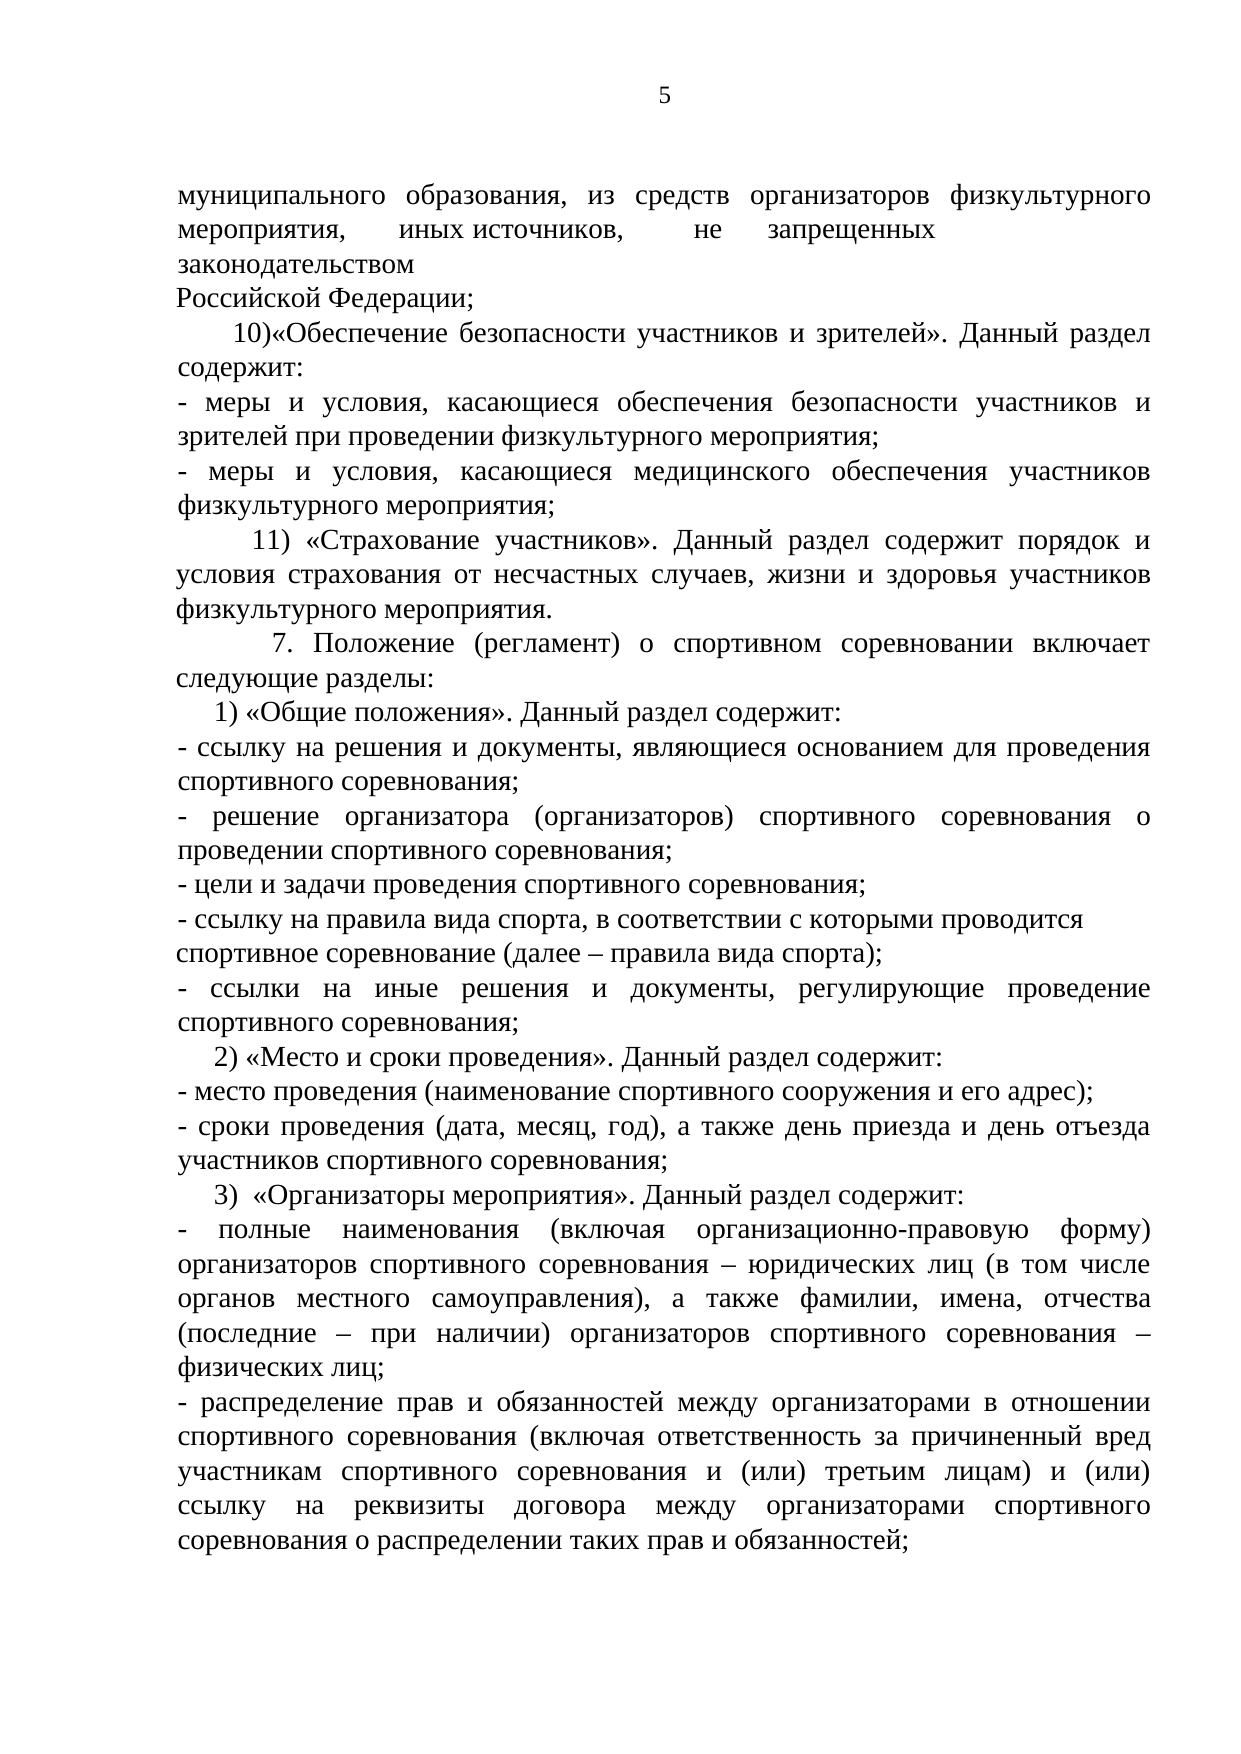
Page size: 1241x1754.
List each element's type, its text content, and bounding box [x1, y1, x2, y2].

text 10)«Обеспечение безопасности участников и зрителей». Данный раздел содержит: [177, 315, 1152, 383]
text 7. Положение (регламент) о спортивном соревновании включает следующие разделы: [176, 625, 1152, 693]
text Российской Федерации; [176, 281, 1152, 314]
text - ссылку на решения и документы, являющиеся основанием для проведения спортивного соревнования; [177, 729, 1152, 797]
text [177, 177, 1152, 279]
text - распределение прав и обязанностей между организаторами в отношении спортивного соревнования (включая ответственность за причиненный вред участникам спортивного соревнования и (или) третьим лицам) и (или) ссылку на реквизиты договора между организаторами спортивного соревнования о распределении таких прав и обязанностей; [177, 1384, 1152, 1555]
text - место проведения (наименование спортивного сооружения и его адрес); [177, 1073, 1152, 1107]
text - цели и задачи проведения спортивного соревнования; [177, 867, 1152, 900]
text 3) «Организаторы мероприятия». Данный раздел содержит: [177, 1177, 1152, 1211]
text - сроки проведения (дата, месяц, год), а также день приезда и день отъезда участников спортивного соревнования; [177, 1108, 1152, 1176]
text - полные наименования (включая организационно-правовую форму) организаторов спортивного соревнования – юридических лиц (в том числе органов местного самоуправления), а также фамилии, имена, отчества (последние – при наличии) организаторов спортивного соревнования – физических лиц; [177, 1211, 1152, 1383]
text спортивное соревнование (далее – правила вида спорта); [176, 936, 1152, 969]
text 1) «Общие положения». Данный раздел содержит: [177, 694, 1152, 728]
text - меры и условия, касающиеся обеспечения безопасности участников и зрителей при проведении физкультурного мероприятия; [177, 384, 1152, 452]
text - решение организатора (организаторов) спортивного соревнования о проведении спортивного соревнования; [177, 798, 1152, 866]
text 11) «Страхование участников». Данный раздел содержит порядок и условия страхования от несчастных случаев, жизни и здоровья участников физкультурного мероприятия. [176, 522, 1152, 624]
text 2) «Место и сроки проведения». Данный раздел содержит: [177, 1039, 1152, 1073]
text - ссылки на иные решения и документы, регулирующие проведение спортивного соревнования; [177, 970, 1152, 1038]
text - меры и условия, касающиеся медицинского обеспечения участников физкультурного мероприятия; [177, 453, 1152, 521]
text - ссылку на правила вида спорта, в соответствии с которыми проводится [177, 901, 1152, 935]
